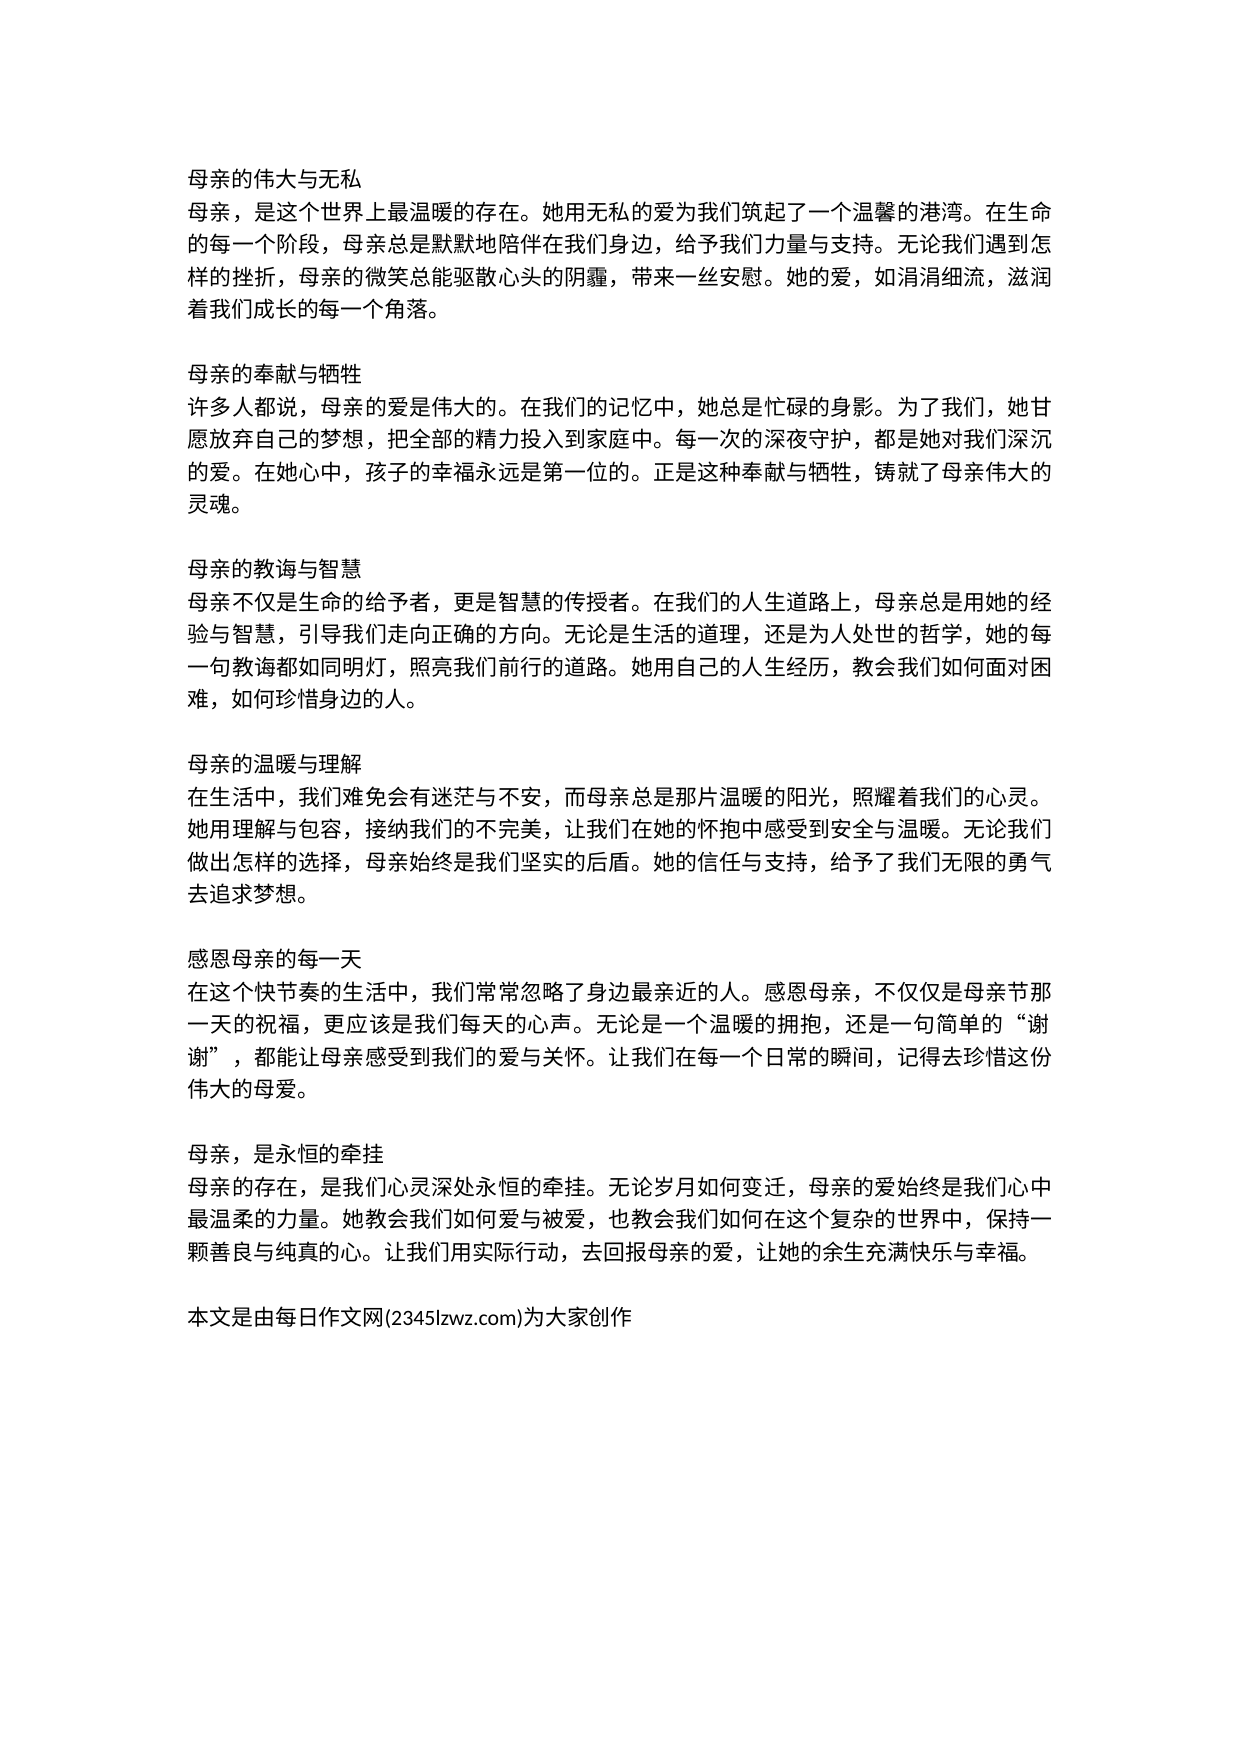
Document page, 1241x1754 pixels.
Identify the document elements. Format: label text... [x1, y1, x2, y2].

text 母亲的奉献与牺牲 [187, 357, 1053, 389]
text 在这个快节奏的生活中，我们常常忽略了身边最亲近的人。感恩母亲，不仅仅是母亲节那一天的祝福，更应该是我们每天的心声。无论是一个温暖的拥抱，还是一句简单的“谢谢”，都能让母亲感受到我们的爱与关怀。让我们在每一个日常的瞬间，记得去珍惜这份伟大的母爱。 [187, 974, 1053, 1104]
text 本文是由每日作文网(2345lzwz.com)为大家创作 [187, 1299, 1053, 1332]
text 母亲的教诲与智慧 [187, 552, 1053, 584]
text 母亲的存在，是我们心灵深处永恒的牵挂。无论岁月如何变迁，母亲的爱始终是我们心中最温柔的力量。她教会我们如何爱与被爱，也教会我们如何在这个复杂的世界中，保持一颗善良与纯真的心。让我们用实际行动，去回报母亲的爱，让她的余生充满快乐与幸福。 [187, 1169, 1053, 1267]
text 母亲不仅是生命的给予者，更是智慧的传授者。在我们的人生道路上，母亲总是用她的经验与智慧，引导我们走向正确的方向。无论是生活的道理，还是为人处世的哲学，她的每一句教诲都如同明灯，照亮我们前行的道路。她用自己的人生经历，教会我们如何面对困难，如何珍惜身边的人。 [187, 584, 1053, 714]
text 感恩母亲的每一天 [187, 942, 1053, 974]
text 在生活中，我们难免会有迷茫与不安，而母亲总是那片温暖的阳光，照耀着我们的心灵。她用理解与包容，接纳我们的不完美，让我们在她的怀抱中感受到安全与温暖。无论我们做出怎样的选择，母亲始终是我们坚实的后盾。她的信任与支持，给予了我们无限的勇气去追求梦想。 [187, 779, 1053, 909]
text 母亲，是永恒的牵挂 [187, 1137, 1053, 1169]
text 母亲，是这个世界上最温暖的存在。她用无私的爱为我们筑起了一个温馨的港湾。在生命的每一个阶段，母亲总是默默地陪伴在我们身边，给予我们力量与支持。无论我们遇到怎样的挫折，母亲的微笑总能驱散心头的阴霾，带来一丝安慰。她的爱，如涓涓细流，滋润着我们成长的每一个角落。 [187, 194, 1053, 324]
text 母亲的温暖与理解 [187, 747, 1053, 779]
text 母亲的伟大与无私 [187, 162, 1053, 194]
text 许多人都说，母亲的爱是伟大的。在我们的记忆中，她总是忙碌的身影。为了我们，她甘愿放弃自己的梦想，把全部的精力投入到家庭中。每一次的深夜守护，都是她对我们深沉的爱。在她心中，孩子的幸福永远是第一位的。正是这种奉献与牺牲，铸就了母亲伟大的灵魂。 [187, 389, 1053, 519]
